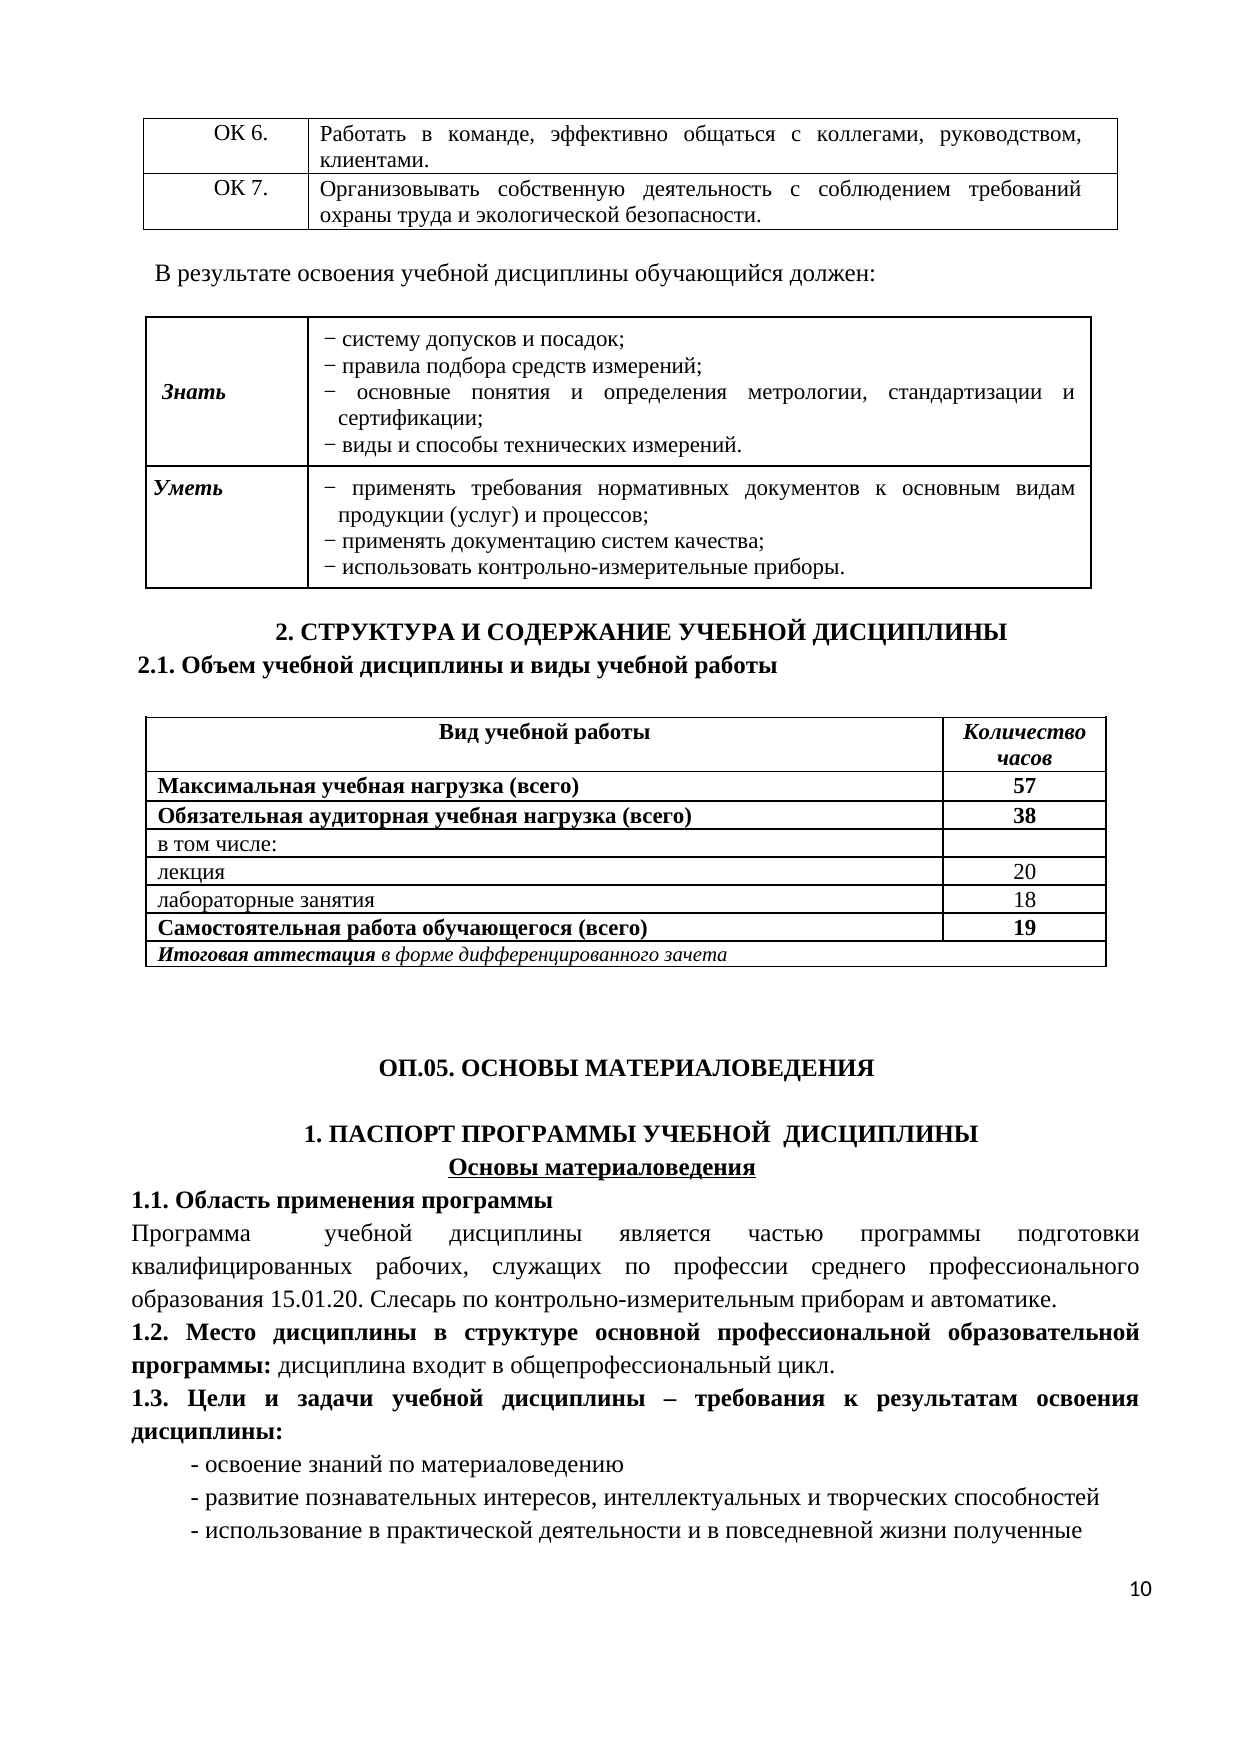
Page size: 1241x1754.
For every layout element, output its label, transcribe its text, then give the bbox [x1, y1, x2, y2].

text - освоение знаний по материаловедению [190, 1449, 1152, 1478]
table_header Знать [147, 318, 307, 465]
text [190, 1515, 1152, 1544]
list ПАСПОРТ ПРОГРАММЫ УЧЕБНОЙ ДИСЦИПЛИНЫ [210, 1119, 1072, 1147]
list 1.3. Цели и задачи учебной дисциплины – требования к результатам освоения дисциплины: [131, 1383, 1141, 1444]
text ОП.05. ОСНОВЫ МАТЕРИАЛОВЕДЕНИЯ [131, 1053, 1122, 1081]
table_cell 19 [944, 914, 1105, 940]
text 2.1. Объем учебной дисциплины и виды учебной работы [112, 650, 1152, 679]
table_cell ОК 6. [144, 119, 308, 173]
table_cell Организовывать собственную деятельность с соблюдением требований охраны труда и экологической безопасности. [309, 174, 1117, 228]
table_header Количество часов [944, 718, 1105, 771]
table_cell − применять требования нормативных документов к основным видам продукции (услуг) и процессов; − применять документацию систем качества; − использовать контрольно-измерительные приборы. [309, 467, 1090, 587]
table_cell Максимальная учебная нагрузка (всего) [147, 772, 942, 800]
table_cell 57 [944, 772, 1105, 800]
text - развитие познавательных интересов, интеллектуальных и творческих способностей [190, 1482, 1152, 1511]
text В результате освоения учебной дисциплины обучающийся должен: [154, 258, 1128, 287]
table_cell Итоговая аттестация в форме дифференцированного зачета [147, 942, 1105, 966]
table_cell Самостоятельная работа обучающегося (всего) [147, 914, 942, 940]
table_cell лабораторные занятия [147, 886, 942, 912]
table_cell лекция [147, 858, 942, 884]
table_header Вид учебной работы [147, 718, 942, 771]
table_cell 18 [944, 886, 1105, 912]
table_cell Работать в команде, эффективно общаться с коллегами, руководством, клиентами. [309, 119, 1117, 173]
table_cell 20 [944, 858, 1105, 884]
text Основы материаловедения [131, 1152, 1072, 1180]
list 1.1. Область применения программы [131, 1185, 1152, 1213]
table_cell в том числе: [147, 830, 942, 856]
text 2. СТРУКТУРА И СОДЕРЖАНИЕ УЧЕБНОЙ ДИСЦИПЛИНЫ [131, 617, 1152, 646]
table_header − систему допусков и посадок; − правила подбора средств измерений; − основные понятия и определения метрологии, стандартизации и сертификации; − виды и способы технических измерений. [309, 318, 1090, 465]
list Программа учебной дисциплины является частью программы подготовки квалифицированных рабочих, служащих по профессии среднего профессионального образования 15.01.20. Слесарь по контрольно-измерительным приборам и автоматике. [131, 1218, 1141, 1312]
table_cell [944, 830, 1105, 856]
list 1.2. Место дисциплины в структуре основной профессиональной образовательной программы: дисциплина входит в общепрофессиональный цикл. [131, 1317, 1141, 1378]
table_cell ОК 7. [144, 174, 308, 228]
table_cell Обязательная аудиторная учебная нагрузка (всего) [147, 802, 942, 828]
table_cell Уметь [147, 467, 307, 587]
table_cell 38 [944, 802, 1105, 828]
